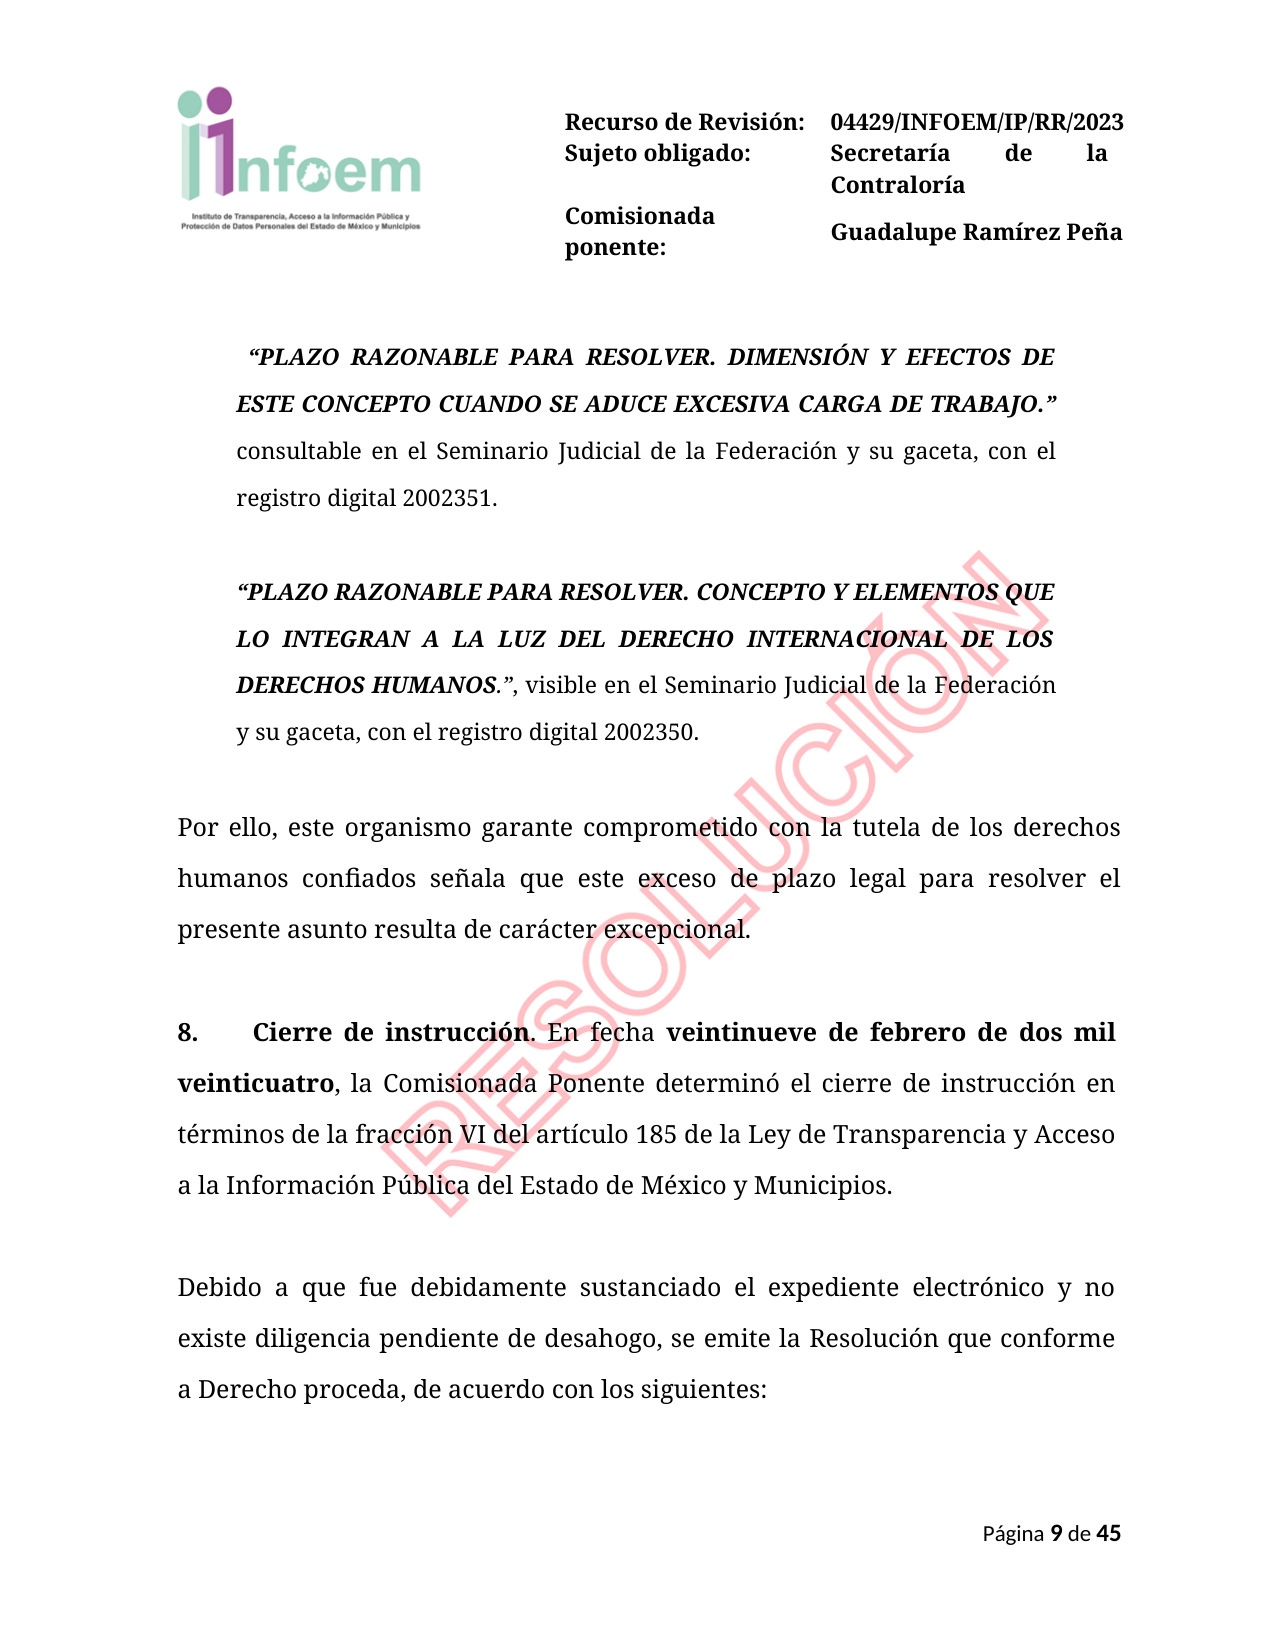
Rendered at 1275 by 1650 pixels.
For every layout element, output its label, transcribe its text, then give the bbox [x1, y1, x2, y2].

picture [57, 26, 1275, 1650]
text “PLAZO RAZONABLE PARA RESOLVER. CONCEPTO Y ELEMENTOS QUE LO INTEGRAN A LA LUZ DEL DERECHO INTERNACIONAL DE LOS DERECHOS HUMANOS.”, visible en el Seminario Judicial de la Federación y su gaceta, con el registro digital 2002350. [236, 576, 1057, 748]
text “PLAZO RAZONABLE PARA RESOLVER. DIMENSIÓN Y EFECTOS DE ESTE CONCEPTO CUANDO SE ADUCE EXCESIVA CARGA DE TRABAJO.” consultable en el Seminario Judicial de la Federación y su gaceta, con el registro digital 2002351. [236, 341, 1057, 513]
text Debido a que fue debidamente sustanciado el expediente electrónico y no existe diligencia pendiente de desahogo, se emite la Resolución que conforme a Derecho proceda, de acuerdo con los siguientes: [177, 1269, 1116, 1406]
list Cierre de instrucción. En fecha veintinueve de febrero de dos mil veinticuatro, la Comisionada Ponente determinó el cierre de instrucción en términos de la fracción VI del artículo 185 de la Ley de Transparencia y Acceso a la Información Pública del Estado de México y Municipios. [177, 1014, 1116, 1201]
text Por ello, este organismo garante comprometido con la tutela de los derechos humanos confiados señala que este exceso de plazo legal para resolver el presente asunto resulta de carácter excepcional. [177, 810, 1121, 946]
